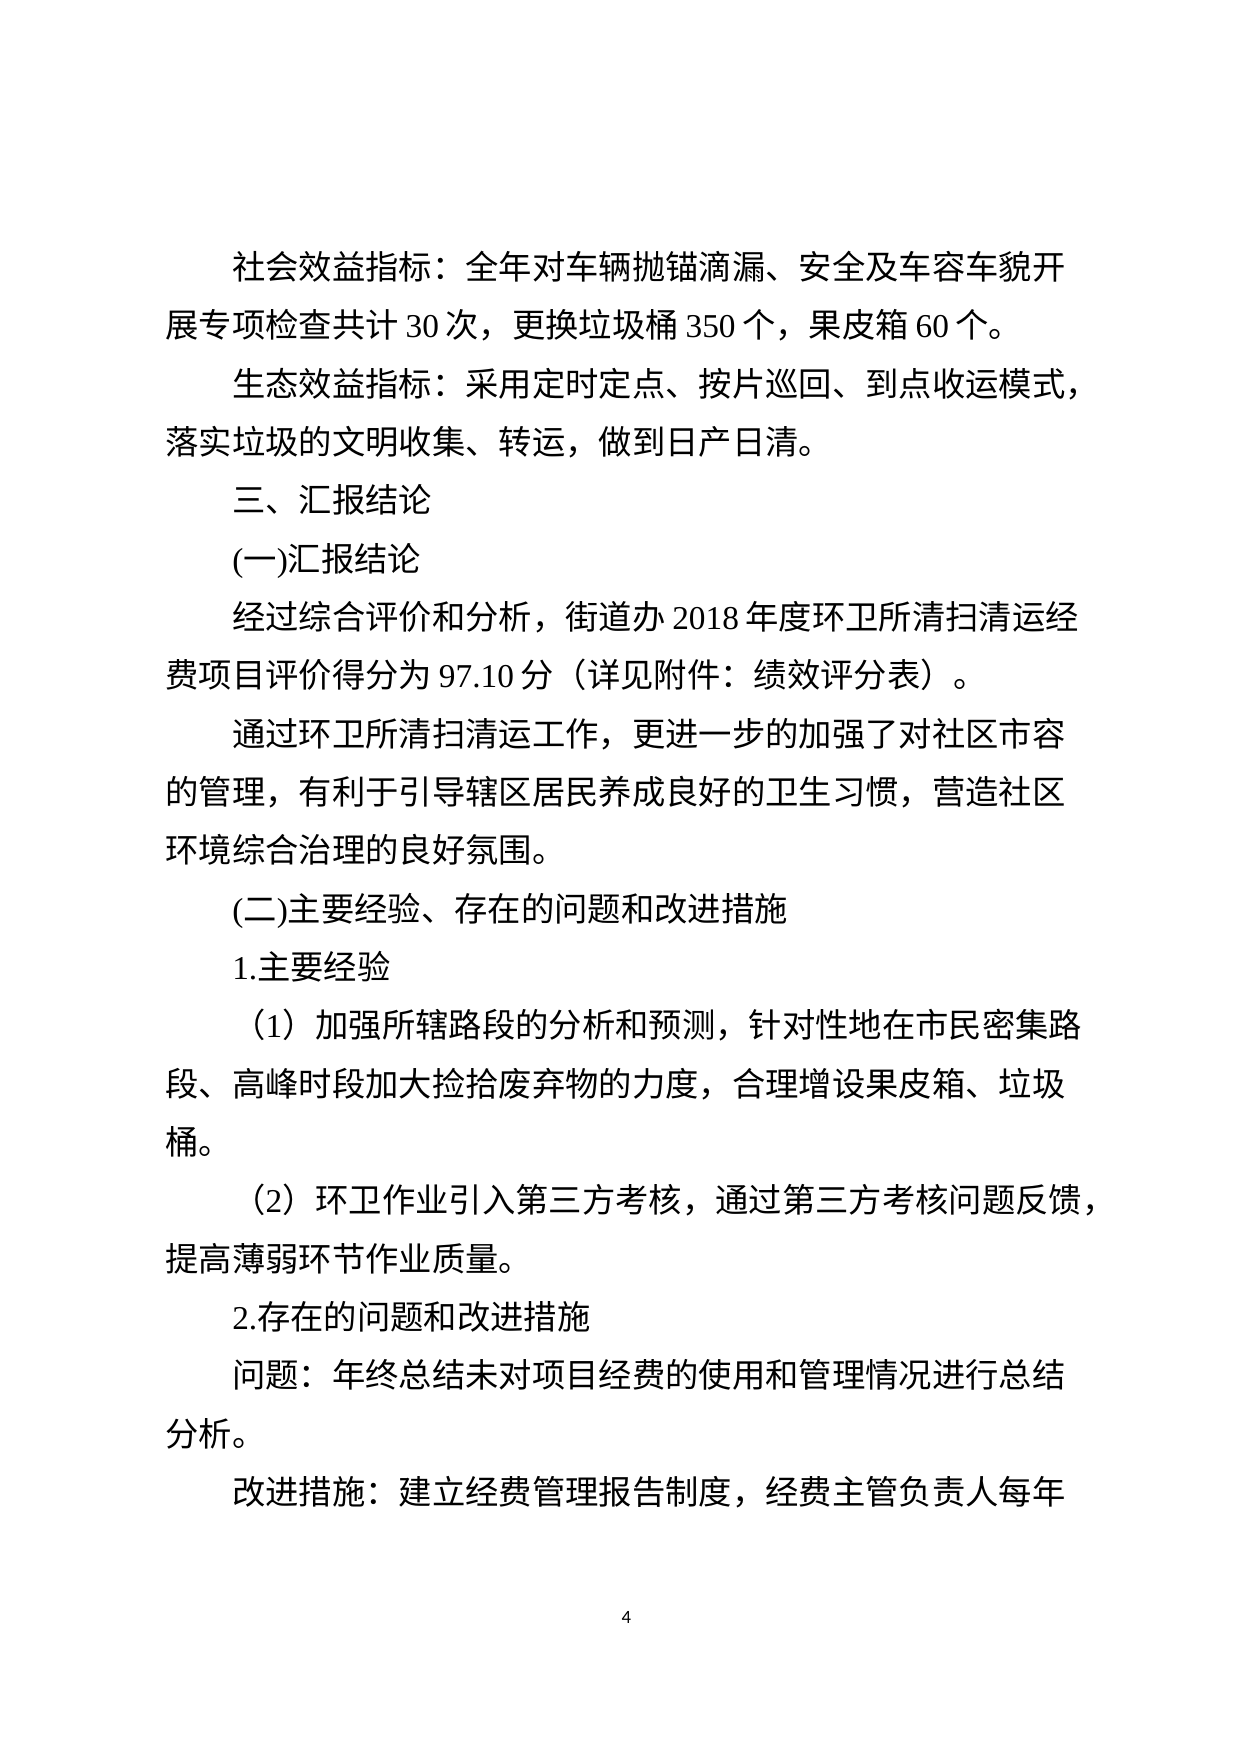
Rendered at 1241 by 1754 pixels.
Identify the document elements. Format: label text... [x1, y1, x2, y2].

text (一)汇报结论 [165, 524, 1087, 583]
text 生态效益指标：采用定时定点、按片巡回、到点收运模式，落实垃圾的文明收集、转运，做到日产日清。 [165, 349, 1087, 466]
text 问题：年终总结未对项目经费的使用和管理情况进行总结分析。 [165, 1341, 1087, 1458]
text 2.存在的问题和改进措施 [165, 1283, 1087, 1341]
text 社会效益指标：全年对车辆抛锚滴漏、安全及车容车貌开展专项检查共计30次，更换垃圾桶350个，果皮箱60个。 [165, 233, 1087, 349]
text (二)主要经验、存在的问题和改进措施 [165, 874, 1087, 933]
text 通过环卫所清扫清运工作，更进一步的加强了对社区市容的管理，有利于引导辖区居民养成良好的卫生习惯，营造社区环境综合治理的良好氛围。 [165, 699, 1087, 874]
text 经过综合评价和分析，街道办2018年度环卫所清扫清运经费项目评价得分为97.10分（详见附件：绩效评分表）。 [165, 583, 1087, 699]
text （2）环卫作业引入第三方考核，通过第三方考核问题反馈，提高薄弱环节作业质量。 [165, 1166, 1087, 1283]
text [165, 1458, 1087, 1516]
text （1）加强所辖路段的分析和预测，针对性地在市民密集路段、高峰时段加大捡拾废弃物的力度，合理增设果皮箱、垃圾桶。 [165, 991, 1087, 1166]
text 三、汇报结论 [165, 466, 1087, 524]
text 1.主要经验 [165, 933, 1087, 991]
